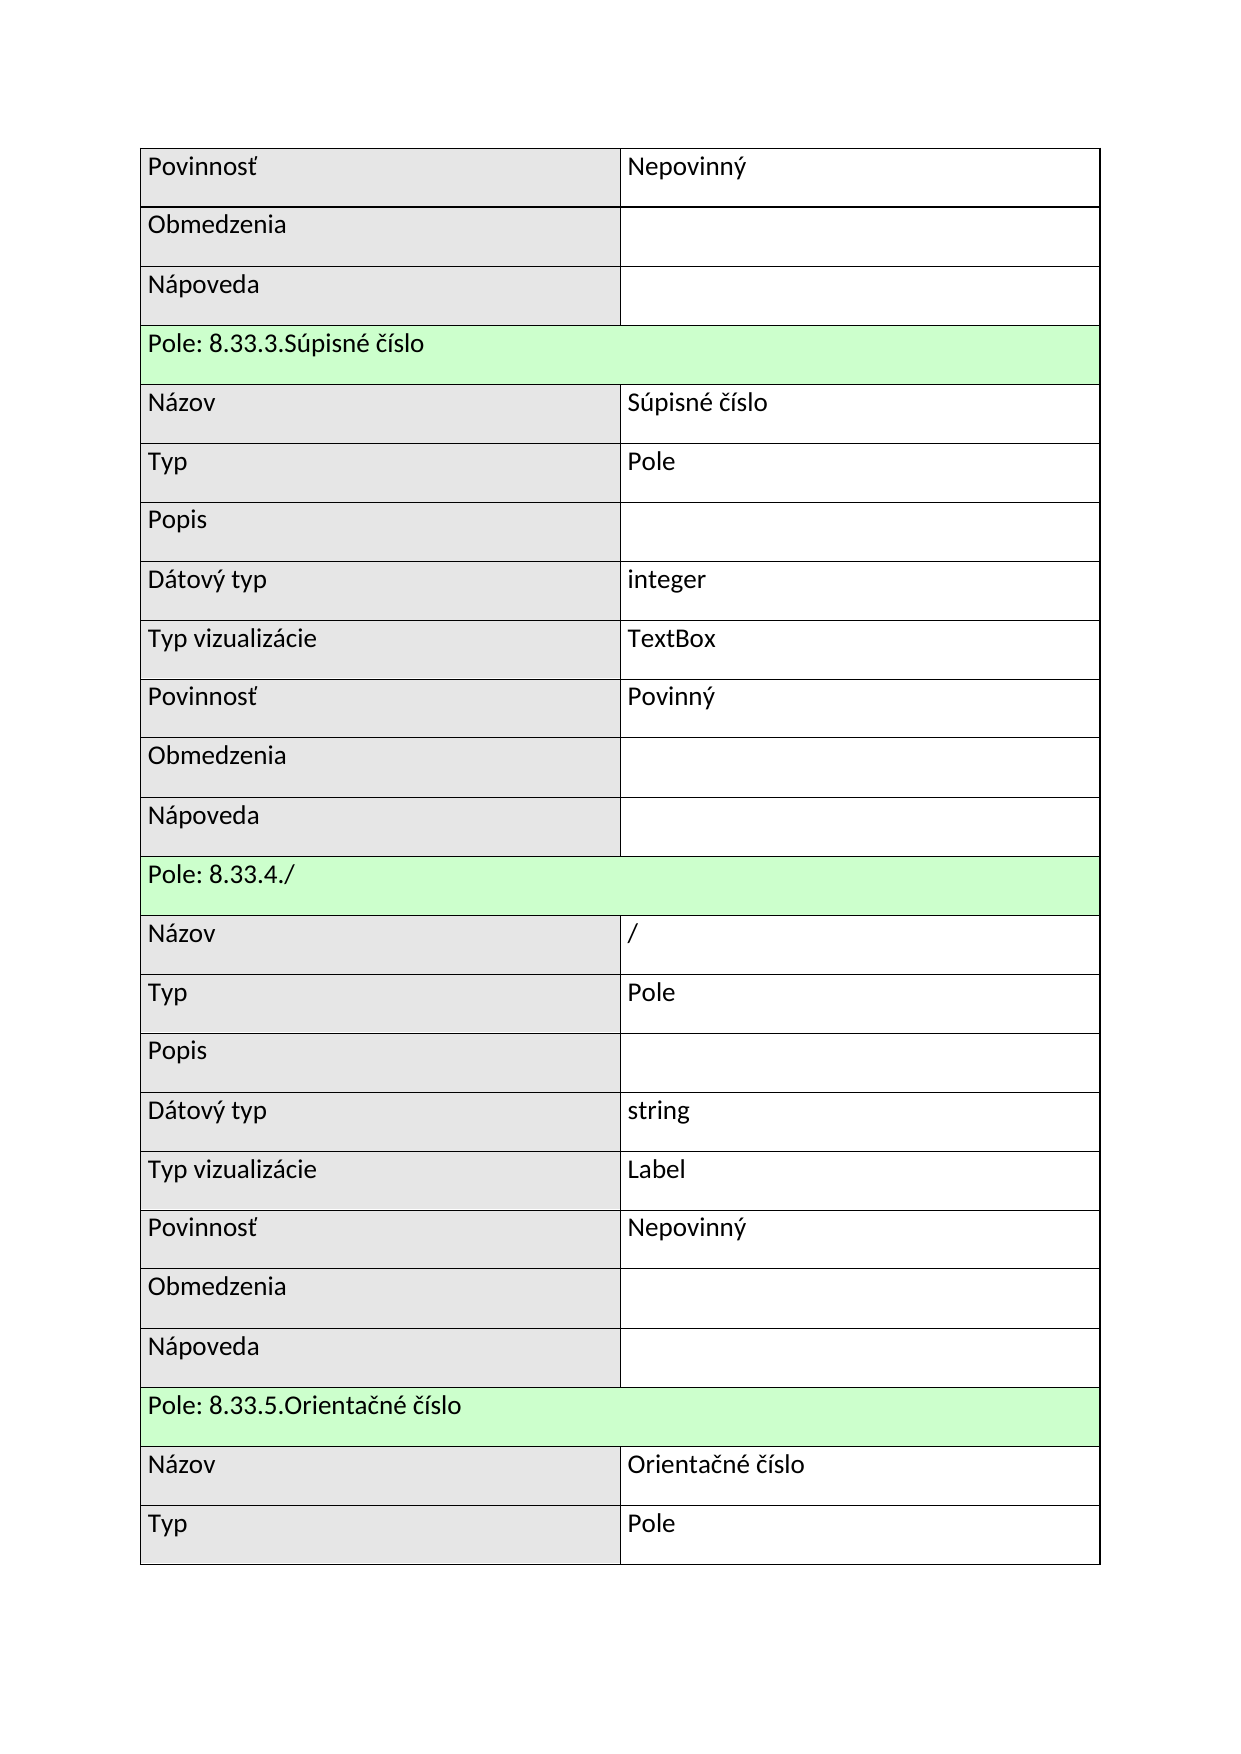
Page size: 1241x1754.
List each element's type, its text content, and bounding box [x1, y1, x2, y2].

table_cell Typ [141, 1506, 620, 1563]
table_cell Pole: 8.33.3.Súpisné číslo [141, 326, 1099, 384]
table_cell Obmedzenia [141, 738, 620, 797]
table_cell Popis [141, 503, 620, 561]
table_cell integer [621, 562, 1099, 620]
table_cell Pole [621, 1506, 1099, 1563]
table_cell [621, 1329, 1099, 1387]
table_cell [621, 738, 1099, 797]
table_cell [621, 267, 1099, 325]
table_cell Nepovinný [621, 149, 1099, 206]
table_cell Nápoveda [141, 798, 620, 856]
table_cell Názov [141, 385, 620, 443]
table_cell Nápoveda [141, 267, 620, 325]
table_cell / [621, 916, 1099, 974]
table_cell Pole [621, 444, 1099, 502]
table_cell Nepovinný [621, 1211, 1099, 1268]
table_cell string [621, 1093, 1099, 1151]
table_cell Typ vizualizácie [141, 1152, 620, 1209]
table_cell Povinnosť [141, 149, 620, 206]
table_cell Typ [141, 444, 620, 502]
table_cell [621, 798, 1099, 856]
table_cell Dátový typ [141, 562, 620, 620]
table_cell [621, 208, 1099, 266]
table_cell Názov [141, 916, 620, 974]
table_cell Popis [141, 1034, 620, 1092]
table_cell Typ [141, 975, 620, 1032]
table_cell Povinný [621, 680, 1099, 737]
table_cell Povinnosť [141, 1211, 620, 1268]
table_cell Povinnosť [141, 680, 620, 737]
table_cell [621, 503, 1099, 561]
table_cell Súpisné číslo [621, 385, 1099, 443]
table_cell Pole: 8.33.4./ [141, 857, 1099, 915]
table_cell Názov [141, 1447, 620, 1505]
table_cell Pole [621, 975, 1099, 1032]
table_cell Label [621, 1152, 1099, 1209]
table_cell [621, 1269, 1099, 1328]
table_cell Pole: 8.33.5.Orientačné číslo [141, 1388, 1099, 1446]
table_cell Nápoveda [141, 1329, 620, 1387]
table_cell Dátový typ [141, 1093, 620, 1151]
table_cell Orientačné číslo [621, 1447, 1099, 1505]
table_cell [621, 1034, 1099, 1092]
table_cell Obmedzenia [141, 1269, 620, 1328]
table_cell Typ vizualizácie [141, 621, 620, 678]
table_cell TextBox [621, 621, 1099, 678]
table_cell Obmedzenia [141, 208, 620, 266]
